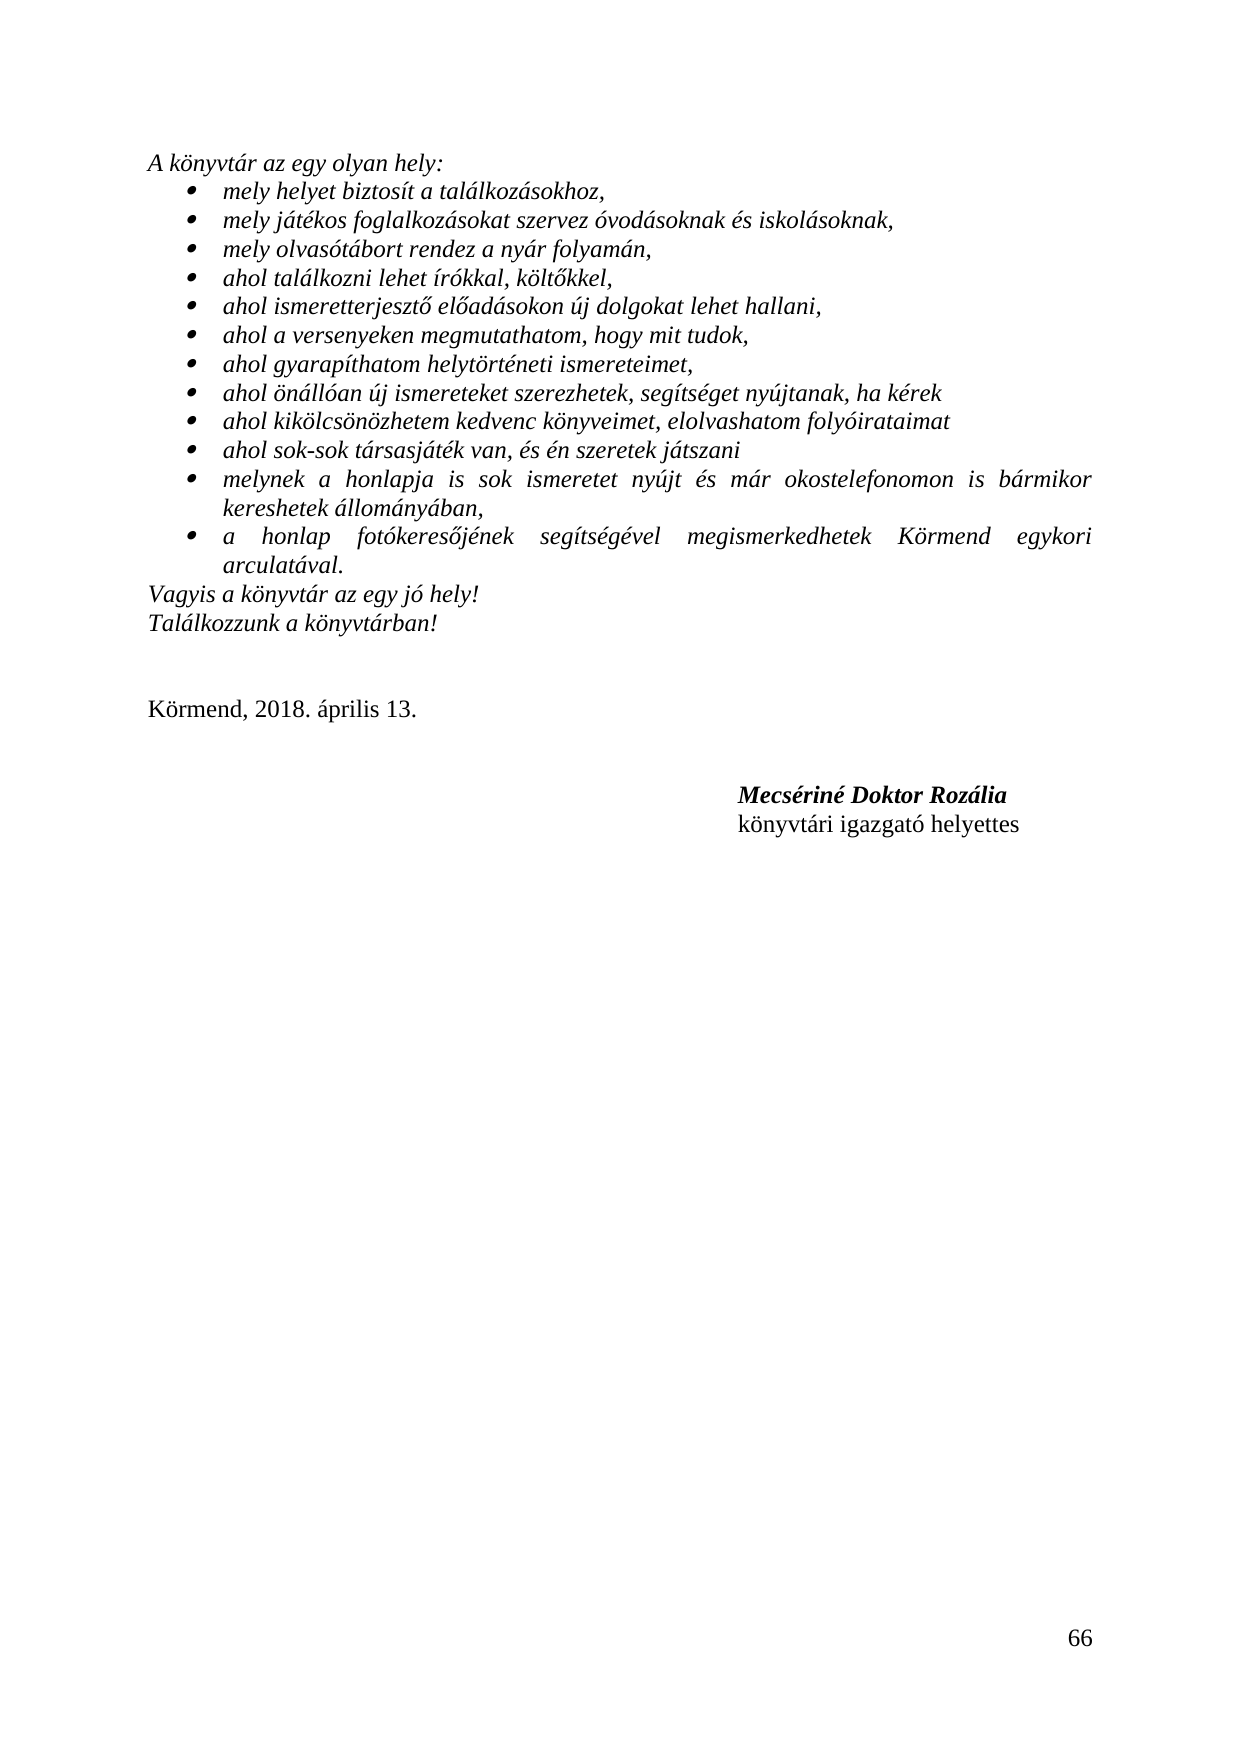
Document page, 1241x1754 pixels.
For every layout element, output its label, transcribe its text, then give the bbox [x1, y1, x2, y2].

text A könyvtár az egy olyan hely: [148, 148, 1093, 176]
list ahol ismeretterjesztő előadásokon új dolgokat lehet hallani, [185, 291, 1093, 320]
list ahol sok-sok társasjáték van, és én szeretek játszani [185, 435, 1093, 464]
text könyvtári igazgató helyettes [148, 809, 1093, 838]
list ahol kikölcsönözhetem kedvenc könyveimet, elolvashatom folyóirataimat [185, 406, 1093, 435]
list ahol gyarapíthatom helytörténeti ismereteimet, [185, 349, 1093, 378]
list ahol a versenyeken megmutathatom, hogy mit tudok, [185, 320, 1093, 349]
text Találkozzunk a könyvtárban! [148, 608, 1093, 636]
list ahol találkozni lehet írókkal, költőkkel, [185, 263, 1093, 291]
list a honlap fotókeresőjének segítségével megismerkedhetek Körmend egykori arculatával. [185, 521, 1093, 579]
list mely játékos foglalkozásokat szervez óvodásoknak és iskolásoknak, [185, 205, 1093, 234]
list melynek a honlapja is sok ismeretet nyújt és már okostelefonomon is bármikor kereshetek állományában, [185, 464, 1093, 521]
text Mecsériné Doktor Rozália [148, 780, 1093, 809]
text Vagyis a könyvtár az egy jó hely! [148, 579, 1093, 608]
list ahol önállóan új ismereteket szerezhetek, segítséget nyújtanak, ha kérek [185, 378, 1093, 406]
list mely olvasótábort rendez a nyár folyamán, [185, 234, 1093, 263]
list mely helyet biztosít a találkozásokhoz, [185, 176, 1093, 205]
text Körmend, 2018. április 13. [148, 694, 1093, 723]
